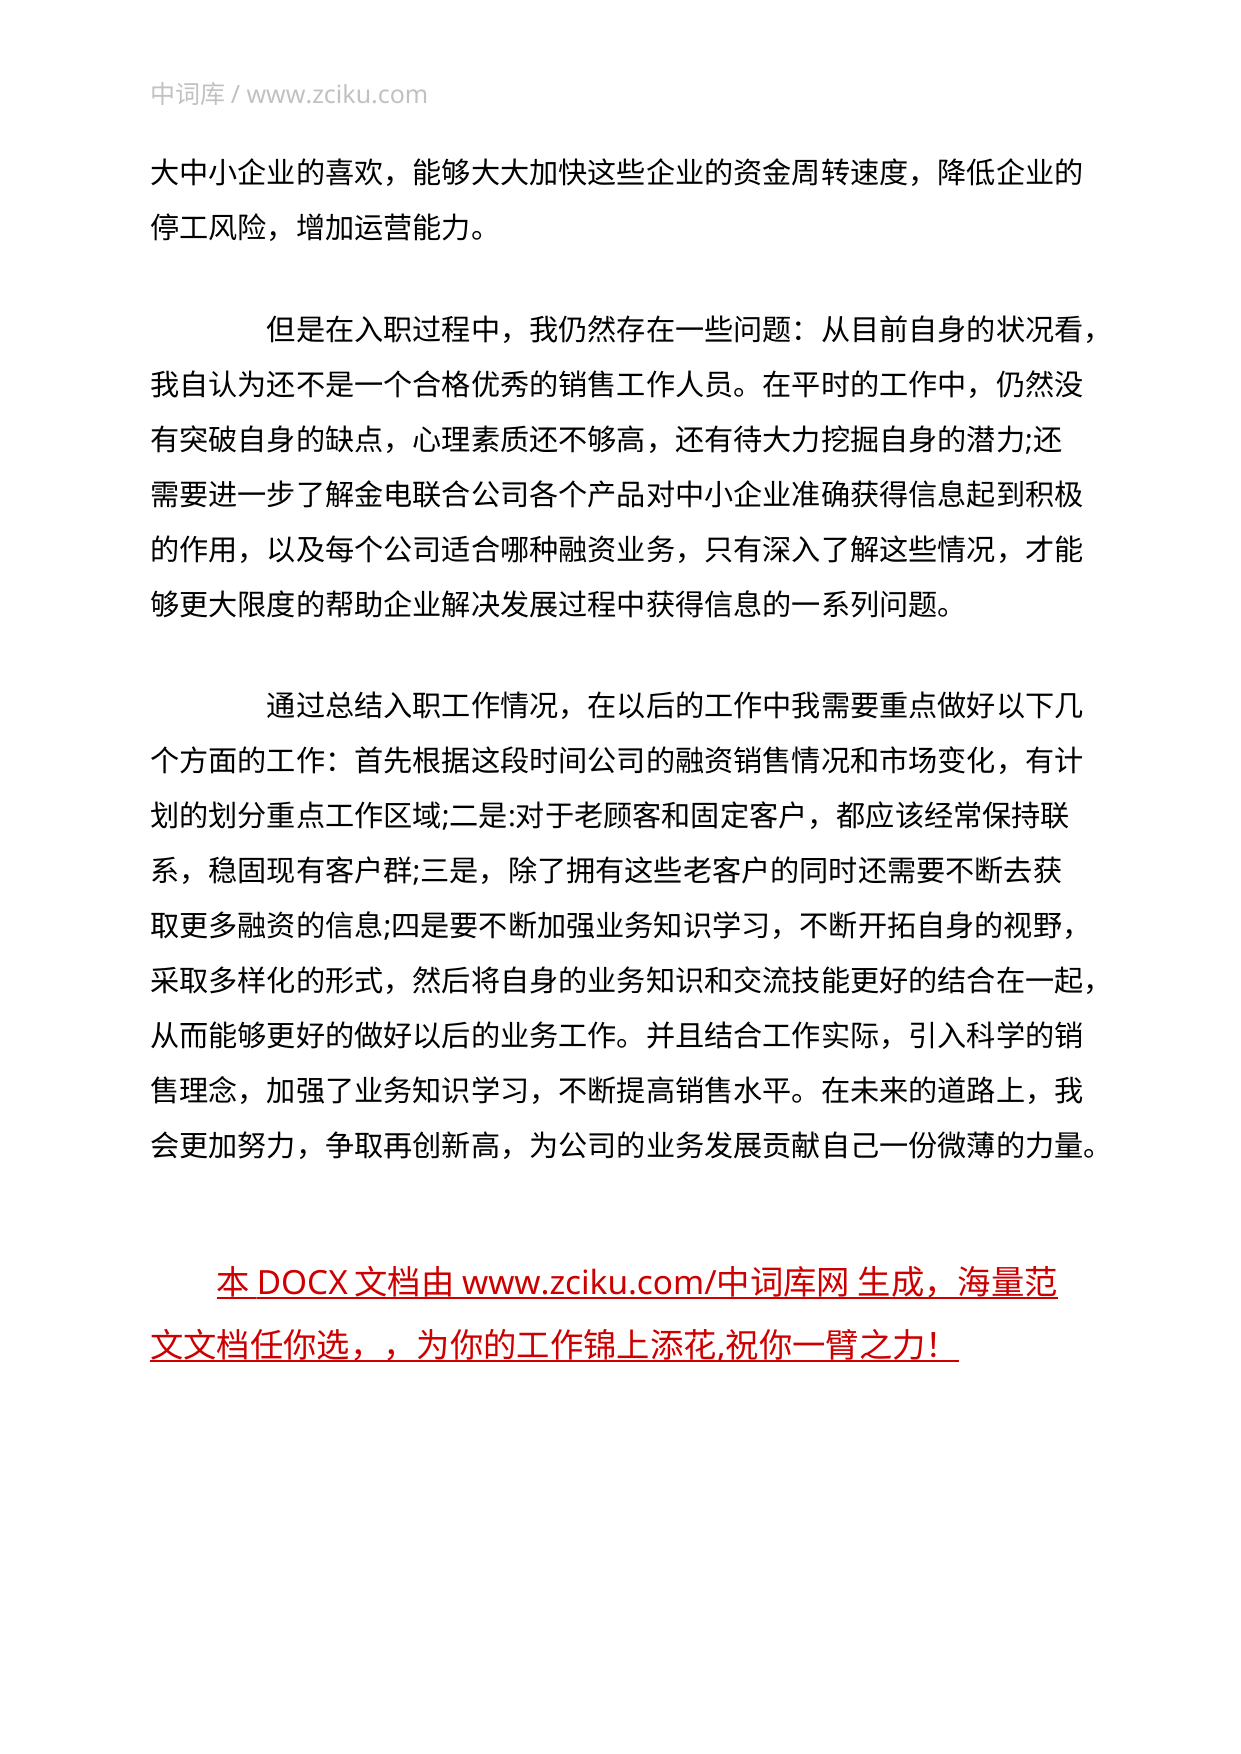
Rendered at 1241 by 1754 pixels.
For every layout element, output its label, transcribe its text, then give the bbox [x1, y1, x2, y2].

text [150, 150, 1090, 247]
text 但是在入职过程中，我仍然存在一些问题：从目前自身的状况看，我自认为还不是一个合格优秀的销售工作人员。在平时的工作中，仍然没有突破自身的缺点，心理素质还不够高，还有待大力挖掘自身的潜力;还需要进一步了解金电联合公司各个产品对中小企业准确获得信息起到积极的作用，以及每个公司适合哪种融资业务，只有深入了解这些情况，才能够更大限度的帮助企业解决发展过程中获得信息的一系列问题。 [150, 307, 1090, 623]
text 本DOCX文档由 www.zciku.com/中词库网 生成，海量范文文档任你选，，为你的工作锦上添花,祝你一臂之力！ [150, 1256, 1090, 1367]
text 通过总结入职工作情况，在以后的工作中我需要重点做好以下几个方面的工作：首先根据这段时间公司的融资销售情况和市场变化，有计划的划分重点工作区域;二是:对于老顾客和固定客户，都应该经常保持联系，稳固现有客户群;三是，除了拥有这些老客户的同时还需要不断去获取更多融资的信息;四是要不断加强业务知识学习，不断开拓自身的视野，采取多样化的形式，然后将自身的业务知识和交流技能更好的结合在一起，从而能够更好的做好以后的业务工作。并且结合工作实际，引入科学的销售理念，加强了业务知识学习，不断提高销售水平。在未来的道路上，我会更加努力，争取再创新高，为公司的业务发展贡献自己一份微薄的力量。 [150, 683, 1090, 1165]
